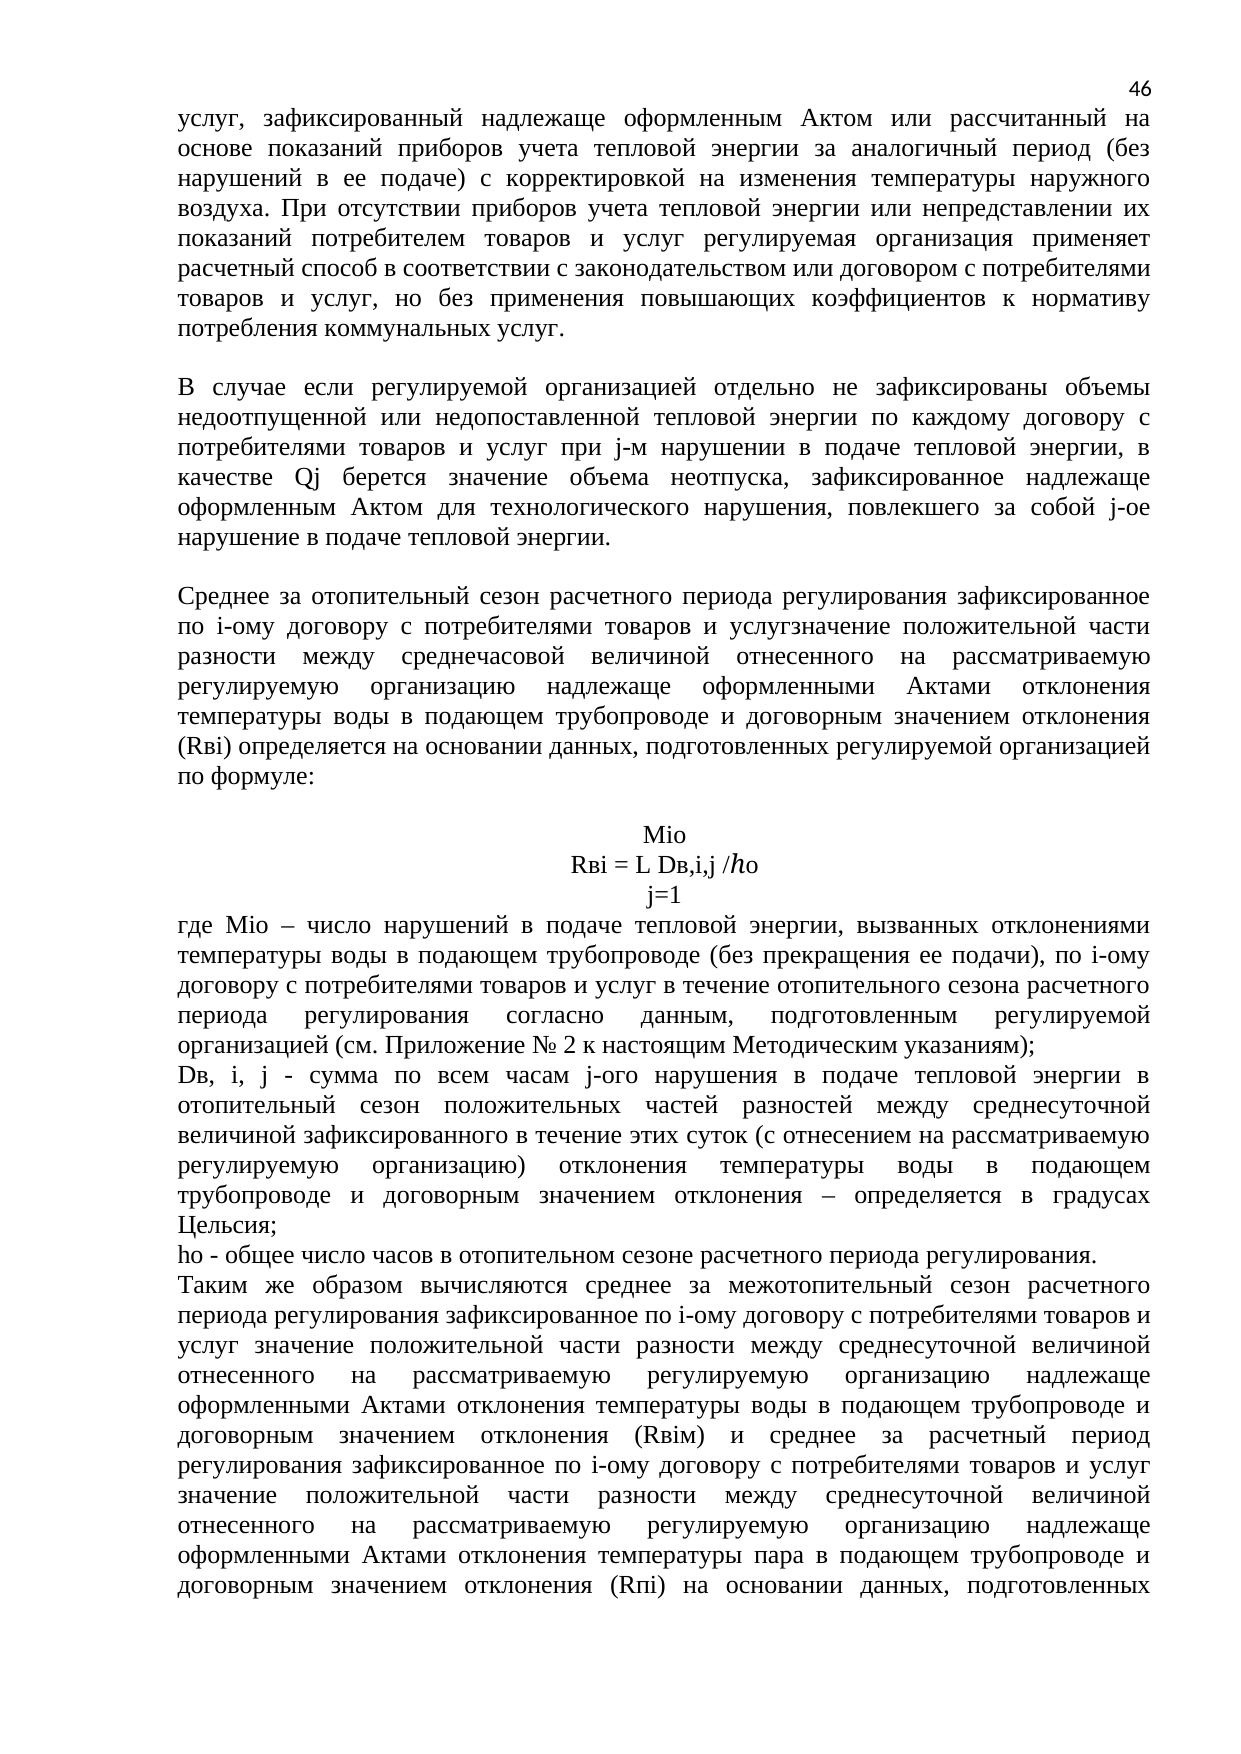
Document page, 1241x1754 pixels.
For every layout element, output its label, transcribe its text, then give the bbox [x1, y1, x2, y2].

text Rвi = L Dв,i,j /ℎо [177, 849, 1152, 879]
text Dв, i, j - сумма по всем часам j-ого нарушения в подаче тепловой энергии в отопительный сезон положительных частей разностей между среднесуточной величиной зафиксированного в течение этих суток (с отнесением на рассматриваемую регулируемую организацию) отклонения температуры воды в подающем трубопроводе и договорным значением отклонения – определяется в градусах Цельсия; [177, 1059, 1152, 1239]
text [177, 102, 1152, 342]
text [177, 1269, 1152, 1599]
text Среднее за отопительный сезон расчетного периода регулирования зафиксированное по i-ому договору с потребителями товаров и услугзначение положительной части разности между среднечасовой величиной отнесенного на рассматриваемую регулируемую организацию надлежаще оформленными Актами отклонения температуры воды в подающем трубопроводе и договорным значением отклонения (Rвi) определяется на основании данных, подготовленных регулируемой организацией по формуле: [177, 580, 1152, 790]
text Miо [177, 819, 1152, 849]
text hо - общее число часов в отопительном сезоне расчетного периода регулирования. [177, 1239, 1152, 1269]
text j=1 [177, 879, 1152, 909]
text В случае если регулируемой организацией отдельно не зафиксированы объемы недоотпущенной или недопоставленной тепловой энергии по каждому договору с потребителями товаров и услуг при j-м нарушении в подаче тепловой энергии, в качестве Qj берется значение объема неотпуска, зафиксированное надлежаще оформленным Актом для технологического нарушения, повлекшего за собой j-ое нарушение в подаче тепловой энергии. [177, 371, 1152, 551]
text где Мiо – число нарушений в подаче тепловой энергии, вызванных отклонениями температуры воды в подающем трубопроводе (без прекращения ее подачи), по i-ому договору с потребителями товаров и услуг в течение отопительного сезона расчетного периода регулирования согласно данным, подготовленным регулируемой организацией (см. Приложение № 2 к настоящим Методическим указаниям); [177, 909, 1152, 1059]
